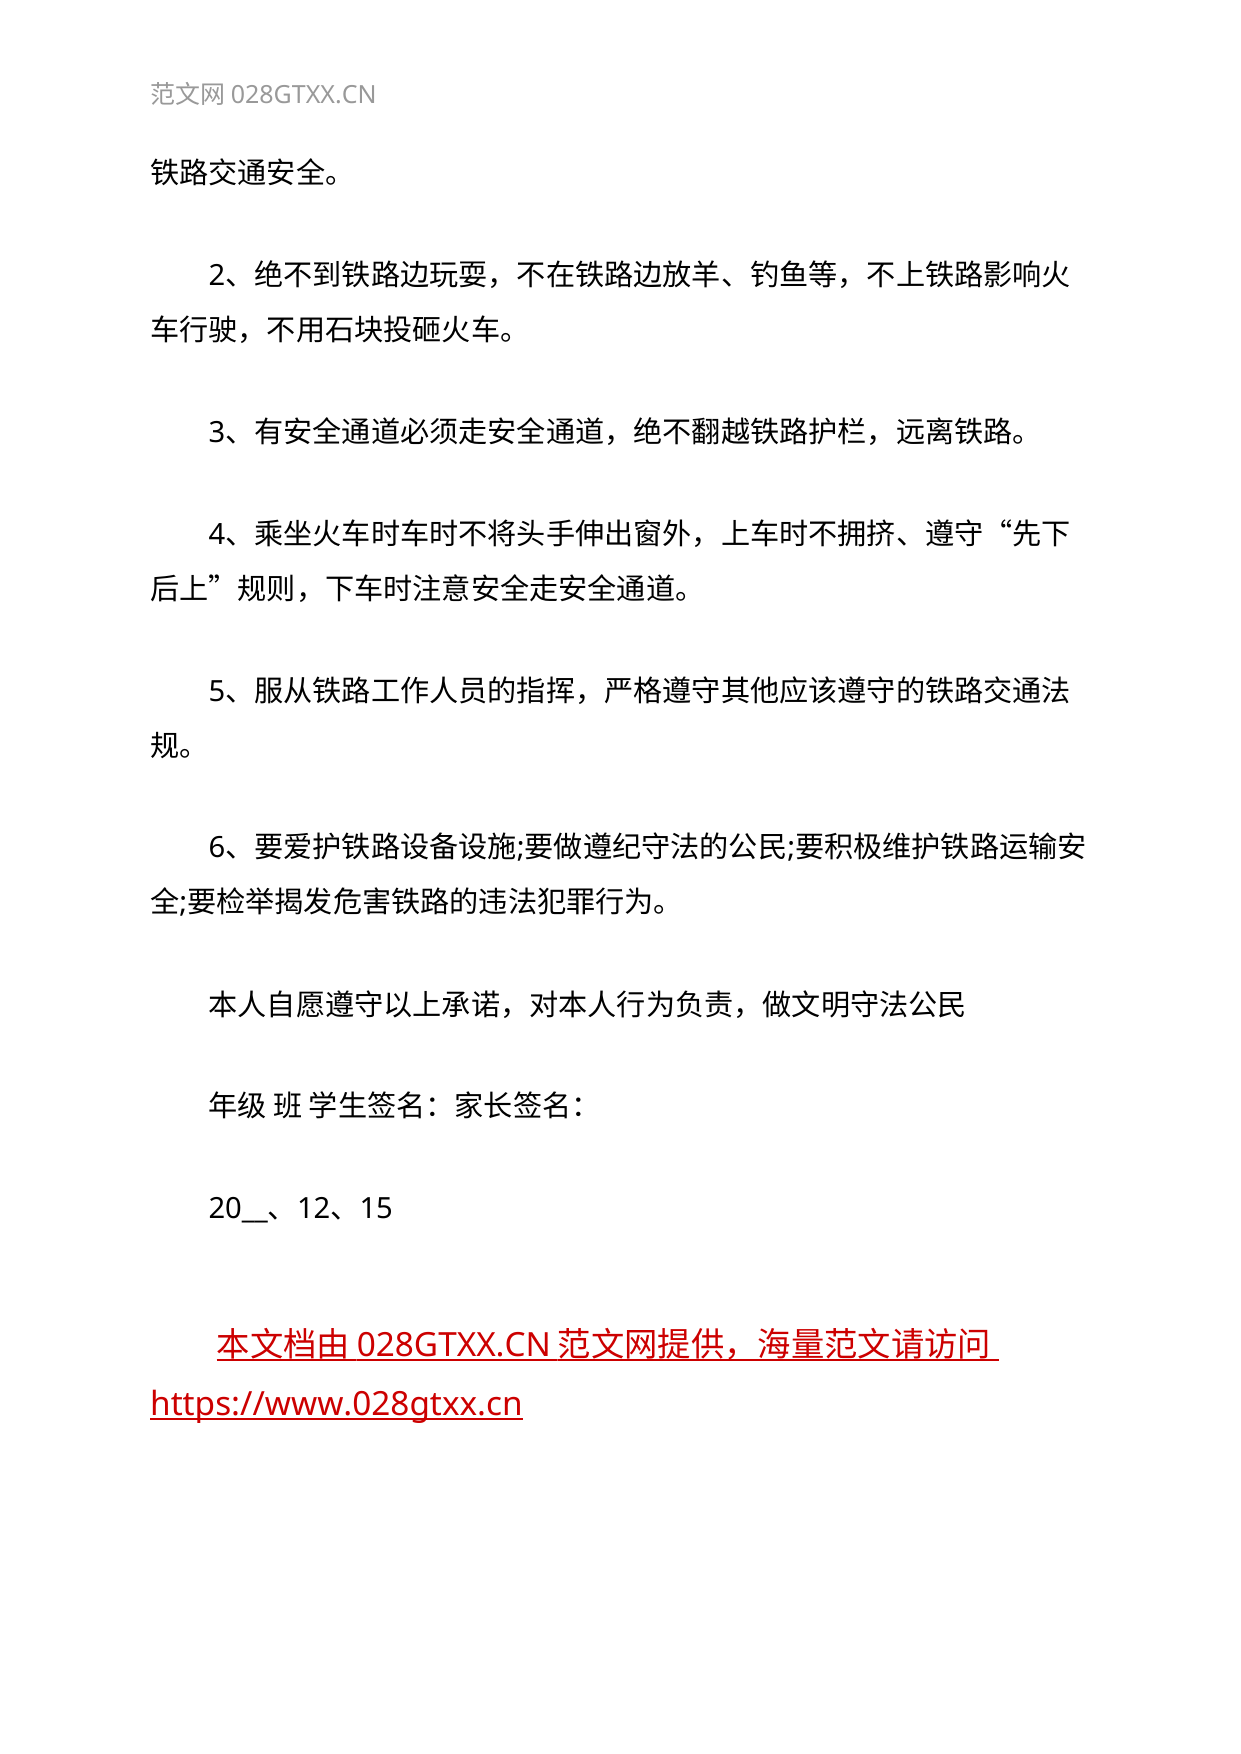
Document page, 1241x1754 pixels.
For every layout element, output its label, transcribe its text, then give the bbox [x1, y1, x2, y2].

text 3、有安全通道必须走安全通道，绝不翻越铁路护栏，远离铁路。 [150, 408, 1090, 451]
text 5、服从铁路工作人员的指挥，严格遵守其他应该遵守的铁路交通法规。 [150, 667, 1090, 764]
text 2、绝不到铁路边玩耍，不在铁路边放羊、钓鱼等，不上铁路影响火车行驶，不用石块投砸火车。 [150, 252, 1090, 349]
text 本人自愿遵守以上承诺，对本人行为负责，做文明守法公民 [150, 981, 1090, 1023]
text 4、乘坐火车时车时不将头手伸出窗外，上车时不拥挤、遵守“先下后上”规则，下车时注意安全走安全通道。 [150, 511, 1090, 608]
text 20__、12、15 [150, 1184, 1090, 1227]
text 年级 班 学生签名：家长签名： [150, 1083, 1090, 1125]
text 本文档由028GTXX.CN范文网提供，海量范文请访问 https://www.028gtxx.cn [150, 1318, 1090, 1425]
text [150, 150, 1090, 192]
text 6、要爱护铁路设备设施;要做遵纪守法的公民;要积极维护铁路运输安全;要检举揭发危害铁路的违法犯罪行为。 [150, 824, 1090, 921]
